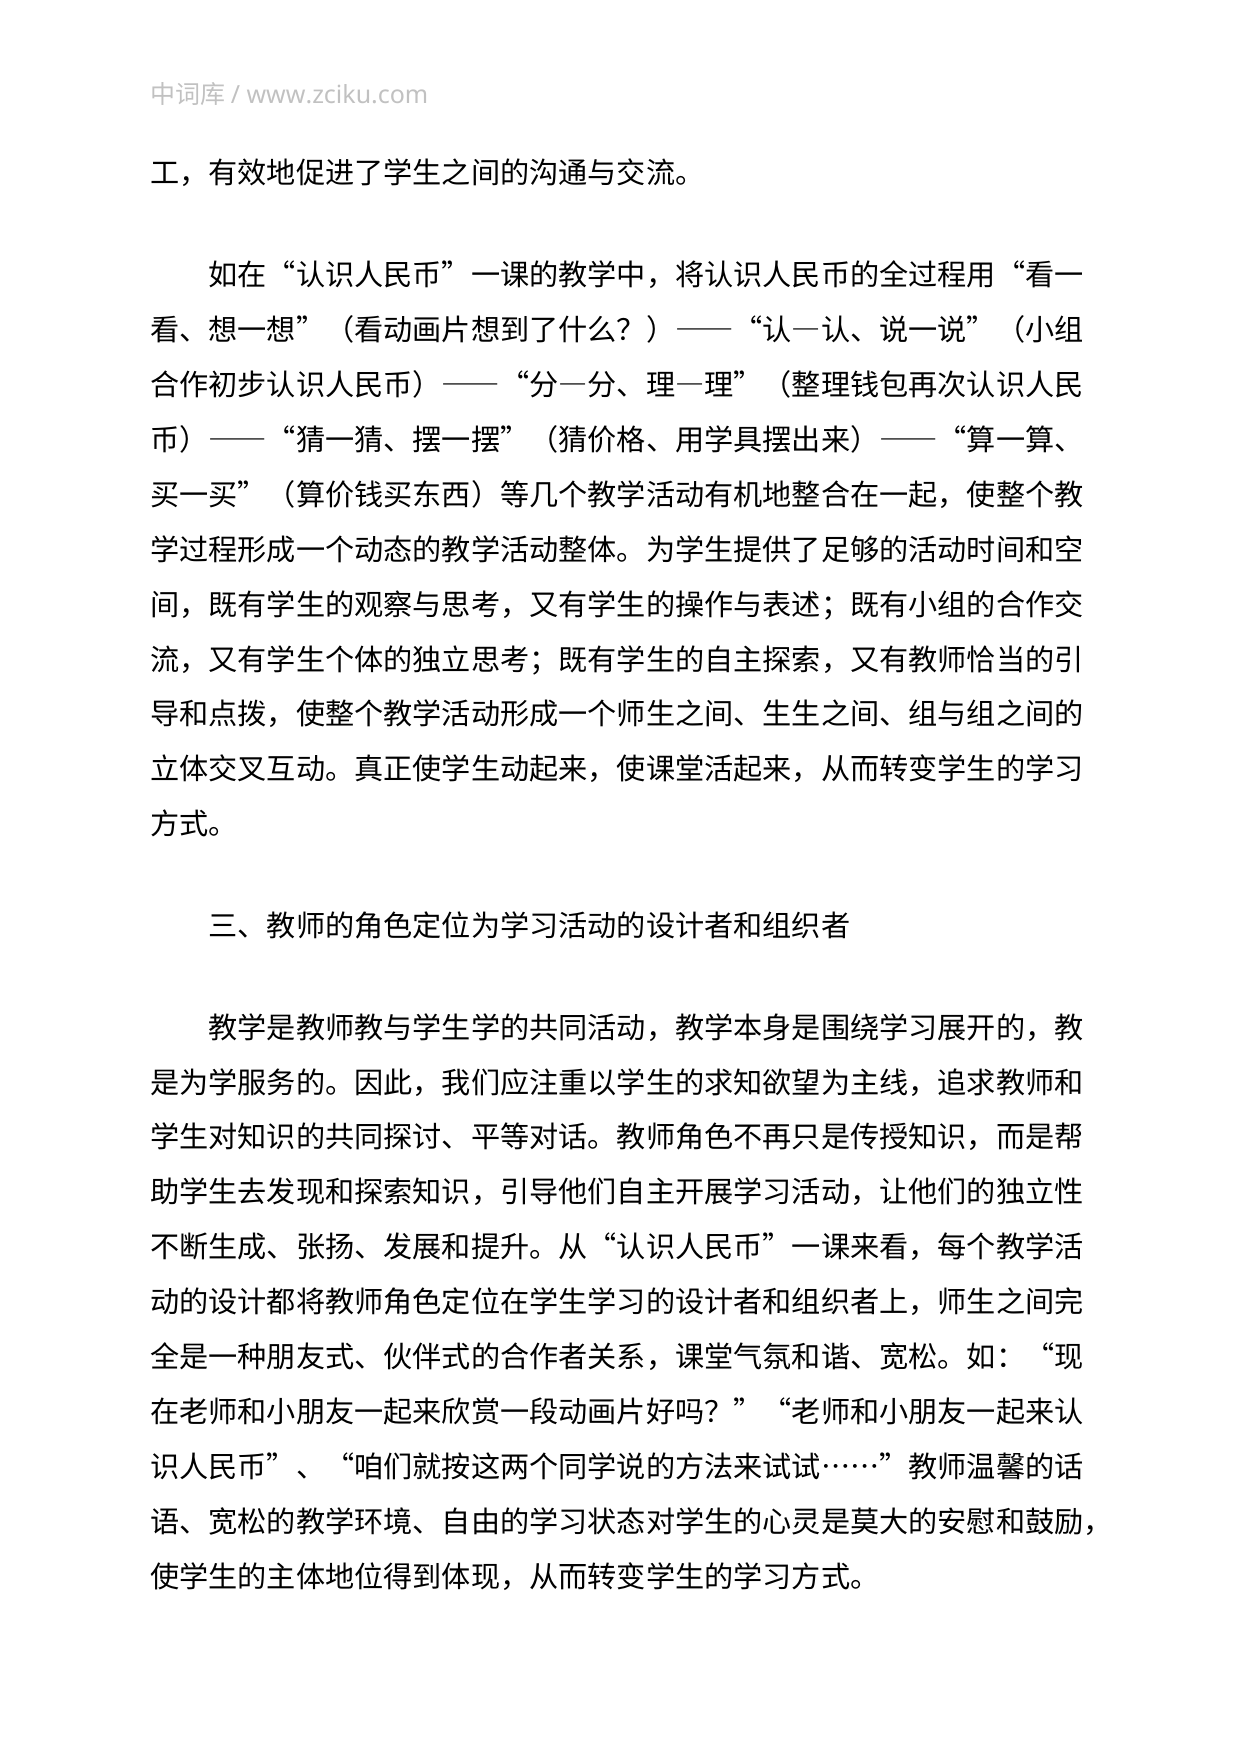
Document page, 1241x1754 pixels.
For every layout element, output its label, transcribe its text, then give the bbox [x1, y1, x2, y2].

text 教学是教师教与学生学的共同活动，教学本身是围绕学习展开的，教是为学服务的。因此，我们应注重以学生的求知欲望为主线，追求教师和学生对知识的共同探讨、平等对话。教师角色不再只是传授知识，而是帮助学生去发现和探索知识，引导他们自主开展学习活动，让他们的独立性不断生成、张扬、发展和提升。从“认识人民币”一课来看，每个教学活动的设计都将教师角色定位在学生学习的设计者和组织者上，师生之间完全是一种朋友式、伙伴式的合作者关系，课堂气氛和谐、宽松。如：“现在老师和小朋友一起来欣赏一段动画片好吗？”“老师和小朋友一起来认识人民币”、“咱们就按这两个同学说的方法来试试……”教师温馨的话语、宽松的教学环境、自由的学习状态对学生的心灵是莫大的安慰和鼓励，使学生的主体地位得到体现，从而转变学生的学习方式。 [150, 1004, 1090, 1596]
text 如在“认识人民币”一课的教学中，将认识人民币的全过程用“看一看、想一想”（看动画片想到了什么？）――“认―认、说一说”（小组合作初步认识人民币）――“分―分、理―理”（整理钱包再次认识人民币）――“猜一猜、摆一摆”（猜价格、用学具摆出来）――“算一算、买一买”（算价钱买东西）等几个教学活动有机地整合在一起，使整个教学过程形成一个动态的教学活动整体。为学生提供了足够的活动时间和空间，既有学生的观察与思考，又有学生的操作与表述；既有小组的合作交流，又有学生个体的独立思考；既有学生的自主探索，又有教师恰当的引导和点拨，使整个教学活动形成一个师生之间、生生之间、组与组之间的立体交叉互动。真正使学生动起来，使课堂活起来，从而转变学生的学习方式。 [150, 252, 1090, 843]
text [150, 150, 1090, 192]
text 三、教师的角色定位为学习活动的设计者和组织者 [150, 902, 1090, 945]
